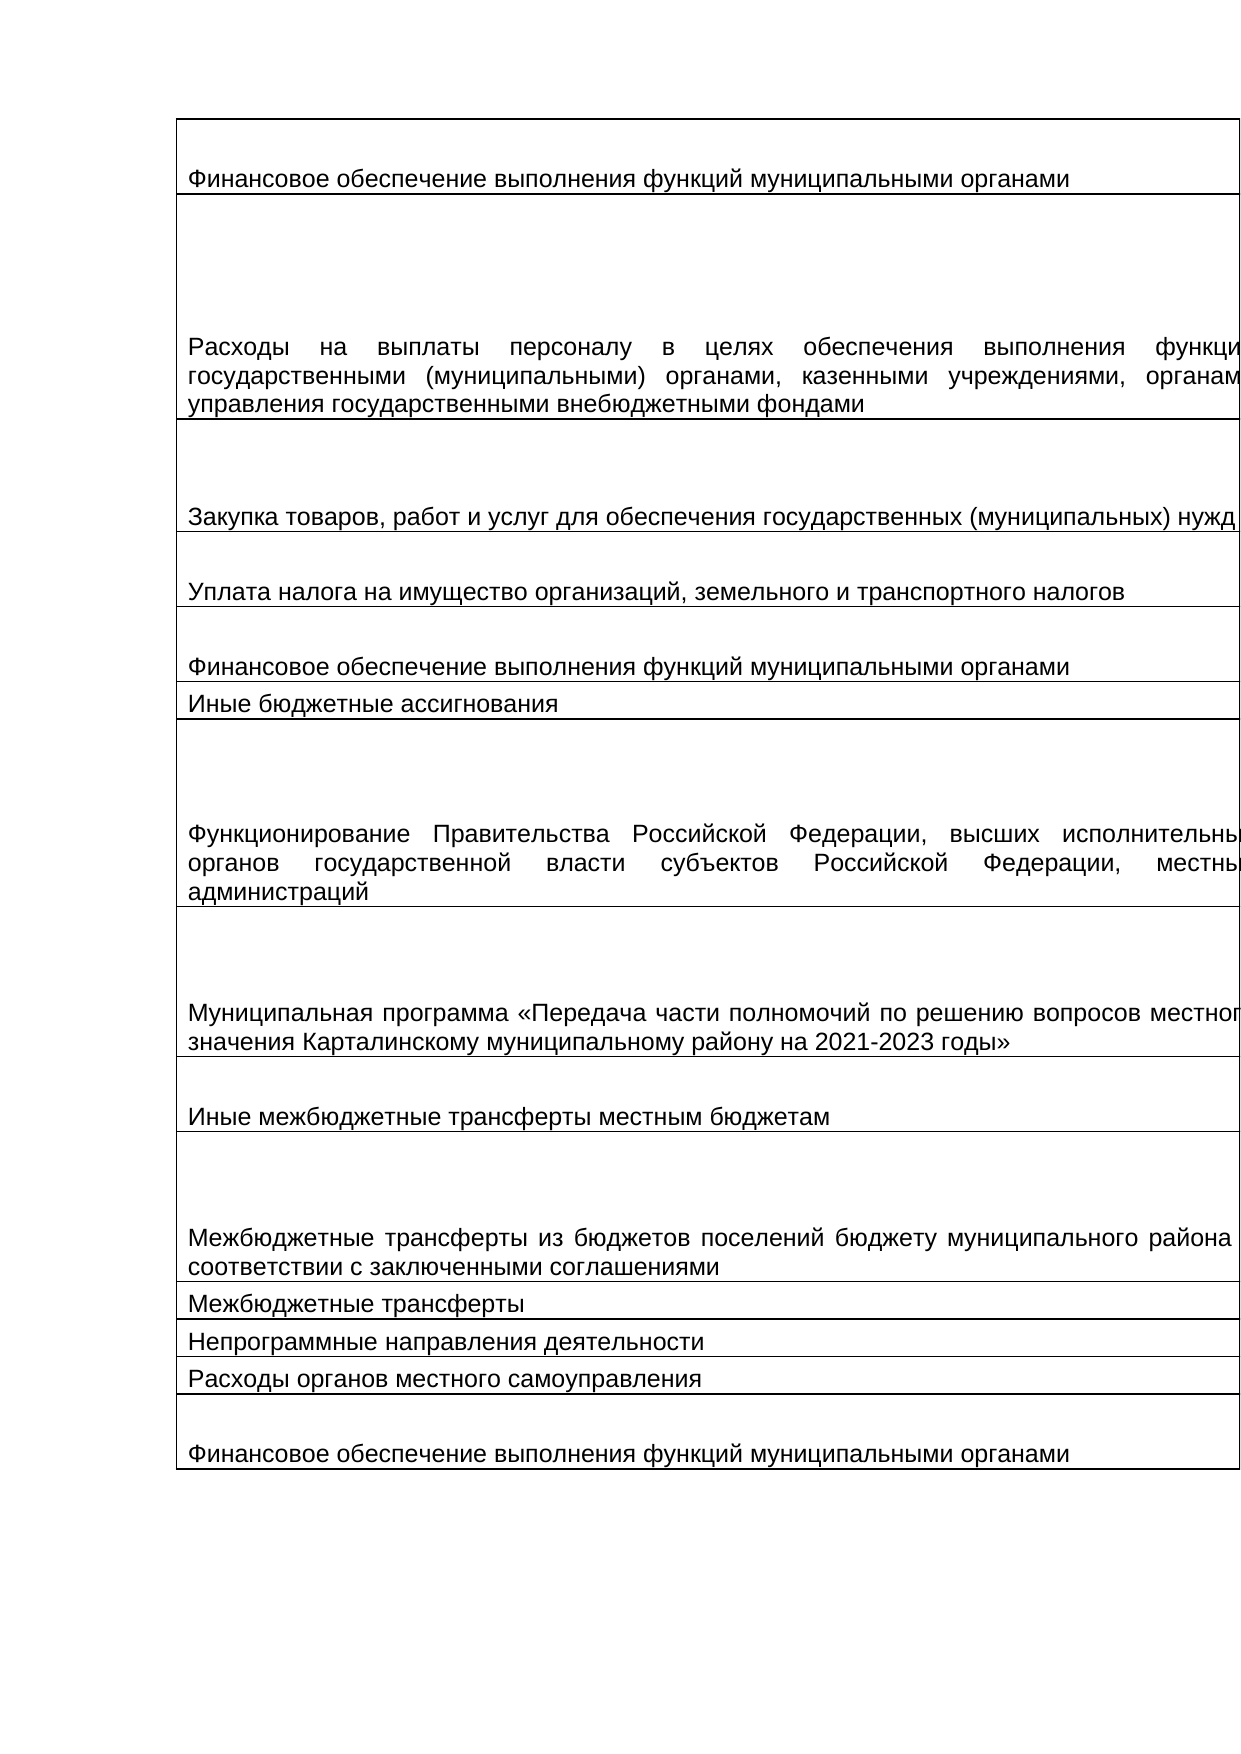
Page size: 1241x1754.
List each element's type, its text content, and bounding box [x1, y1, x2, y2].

table_cell Финансовое обеспечение выполнения функций муниципальными органами [177, 1395, 1239, 1468]
table_cell Функционирование Правительства Российской Федерации, высших исполнительных органов государственной власти субъектов Российской Федерации, местных администраций [177, 720, 1239, 906]
table_cell Иные бюджетные ассигнования [177, 682, 1239, 718]
table_cell Непрограммные направления деятельности [177, 1320, 1239, 1356]
table_cell Межбюджетные трансферты из бюджетов поселений бюджету муниципального района в соответствии с заключенными соглашениями [177, 1132, 1239, 1281]
table_cell Расходы органов местного самоуправления [177, 1357, 1239, 1393]
table_cell Межбюджетные трансферты [177, 1282, 1239, 1318]
table_cell Муниципальная программа «Передача части полномочий по решению вопросов местного значения Карталинскому муниципальному району на 2021-2023 годы» [177, 907, 1239, 1056]
table_cell Иные межбюджетные трансферты местным бюджетам [177, 1057, 1239, 1131]
table_cell Уплата налога на имущество организаций, земельного и транспортного налогов [177, 532, 1239, 606]
table_cell Закупка товаров, работ и услуг для обеспечения государственных (муниципальных) нужд [177, 420, 1239, 531]
table_cell Финансовое обеспечение выполнения функций муниципальными органами [177, 120, 1239, 193]
table_cell Финансовое обеспечение выполнения функций муниципальными органами [177, 607, 1239, 681]
